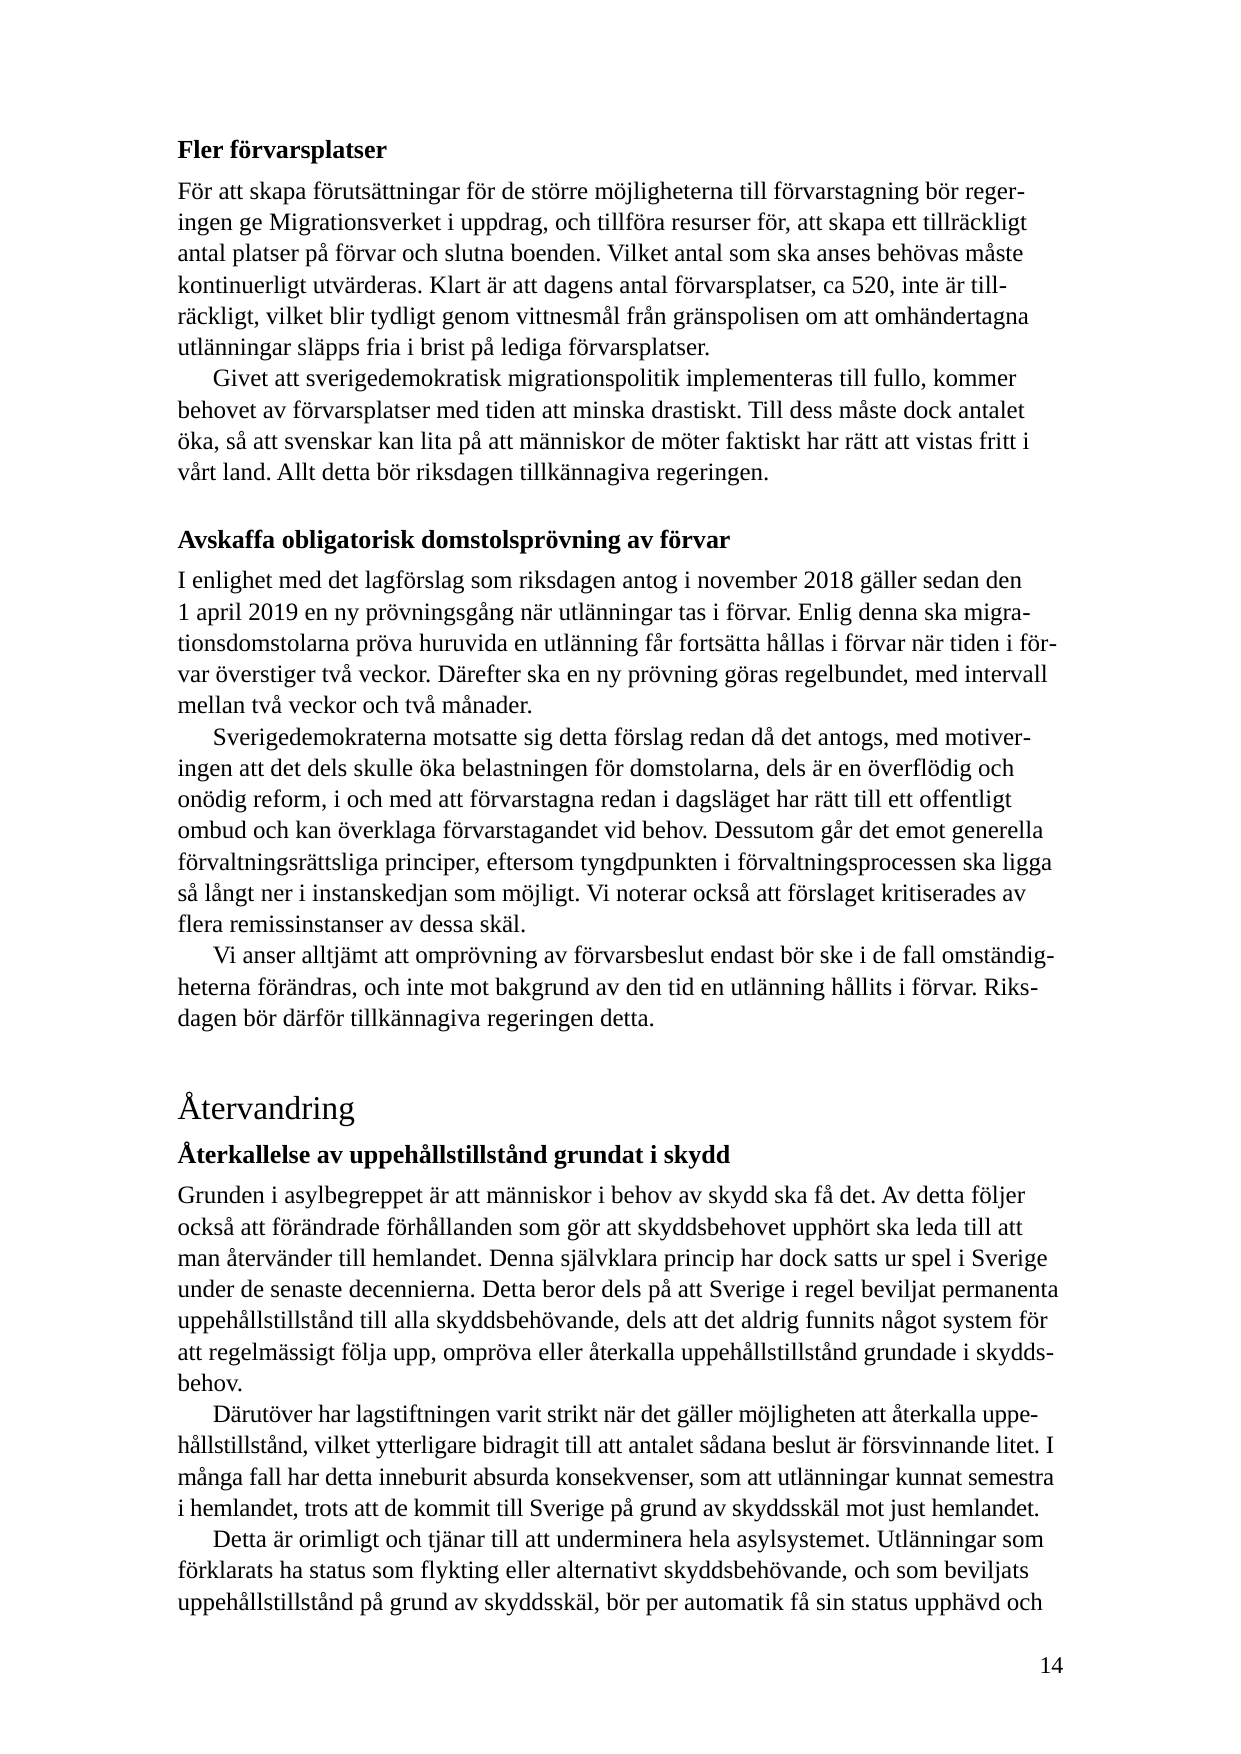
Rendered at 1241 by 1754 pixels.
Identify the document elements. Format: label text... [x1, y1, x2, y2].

text Därutöver har lagstiftningen varit strikt när det gäller möjligheten att återkalla uppehållstillstånd, vilket ytterligare bidragit till att antalet sådana beslut är försvinnande litet. I många fall har detta inneburit absurda konsekvenser, som att utlänningar kunnat semestra i hemlandet, trots att de kommit till Sverige på grund av skyddsskäl mot just hemlandet. [177, 1397, 1063, 1522]
subtitle Återkallelse av uppehållstillstånd grundat i skydd [177, 1138, 1063, 1170]
subtitle Avskaffa obligatorisk domstolsprövning av förvar [177, 523, 1063, 555]
text Grunden i asylbegreppet är att människor i behov av skydd ska få det. Av detta följer också att förändrade förhållanden som gör att skyddsbehovet upphört ska leda till att man återvänder till hemlandet. Denna självklara princip har dock satts ur spel i Sverige under de senaste decennierna. Detta beror dels på att Sverige i regel beviljat permanenta uppehållstillstånd till alla skyddsbehövande, dels att det aldrig funnits något system för att regelmässigt följa upp, ompröva eller återkalla uppehållstillstånd grundade i skyddsbehov. [177, 1178, 1063, 1397]
text För att skapa förutsättningar för de större möjligheterna till förvarstagning bör regeringen ge Migrationsverket i uppdrag, och tillföra resurser för, att skapa ett tillräckligt antal platser på förvar och slutna boenden. Vilket antal som ska anses behövas måste kontinuerligt utvärderas. Klart är att dagens antal förvarsplatser, ca 520, inte är tillräckligt, vilket blir tydligt genom vittnesmål från gränspolisen om att omhändertagna utlänningar släpps fria i brist på lediga förvarsplatser. [177, 173, 1063, 361]
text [177, 1522, 1063, 1616]
subtitle Återvandring [177, 1094, 1063, 1126]
text Vi anser alltjämt att omprövning av förvarsbeslut endast bör ske i de fall omständigheterna förändras, och inte mot bakgrund av den tid en utlänning hållits i förvar. Riksdagen bör därför tillkännagiva regeringen detta. [177, 938, 1063, 1032]
text I enlighet med det lagförslag som riksdagen antog i november 2018 gäller sedan den 1 april 2019 en ny prövningsgång när utlänningar tas i förvar. Enlig denna ska migrationsdomstolarna pröva huruvida en utlänning får fortsätta hållas i förvar när tiden i förvar överstiger två veckor. Därefter ska en ny prövning göras regelbundet, med intervall mellan två veckor och två månader. [177, 563, 1063, 719]
subtitle Fler förvarsplatser [177, 134, 1063, 165]
text Givet att sverigedemokratisk migrationspolitik implementeras till fullo, kommer behovet av förvarsplatser med tiden att minska drastiskt. Till dess måste dock antalet öka, så att svenskar kan lita på att människor de möter faktiskt har rätt att vistas fritt i vårt land. Allt detta bör riksdagen tillkännagiva regeringen. [177, 361, 1063, 486]
text Sverigedemokraterna motsatte sig detta förslag redan då det antogs, med motiveringen att det dels skulle öka belastningen för domstolarna, dels är en överflödig och onödig reform, i och med att förvarstagna redan i dagsläget har rätt till ett offentligt ombud och kan överklaga förvarstagandet vid behov. Dessutom går det emot generella förvaltningsrättsliga principer, eftersom tyngdpunkten i förvaltningsprocessen ska ligga så långt ner i instanskedjan som möjligt. Vi noterar också att förslaget kritiserades av flera remissinstanser av dessa skäl. [177, 719, 1063, 938]
